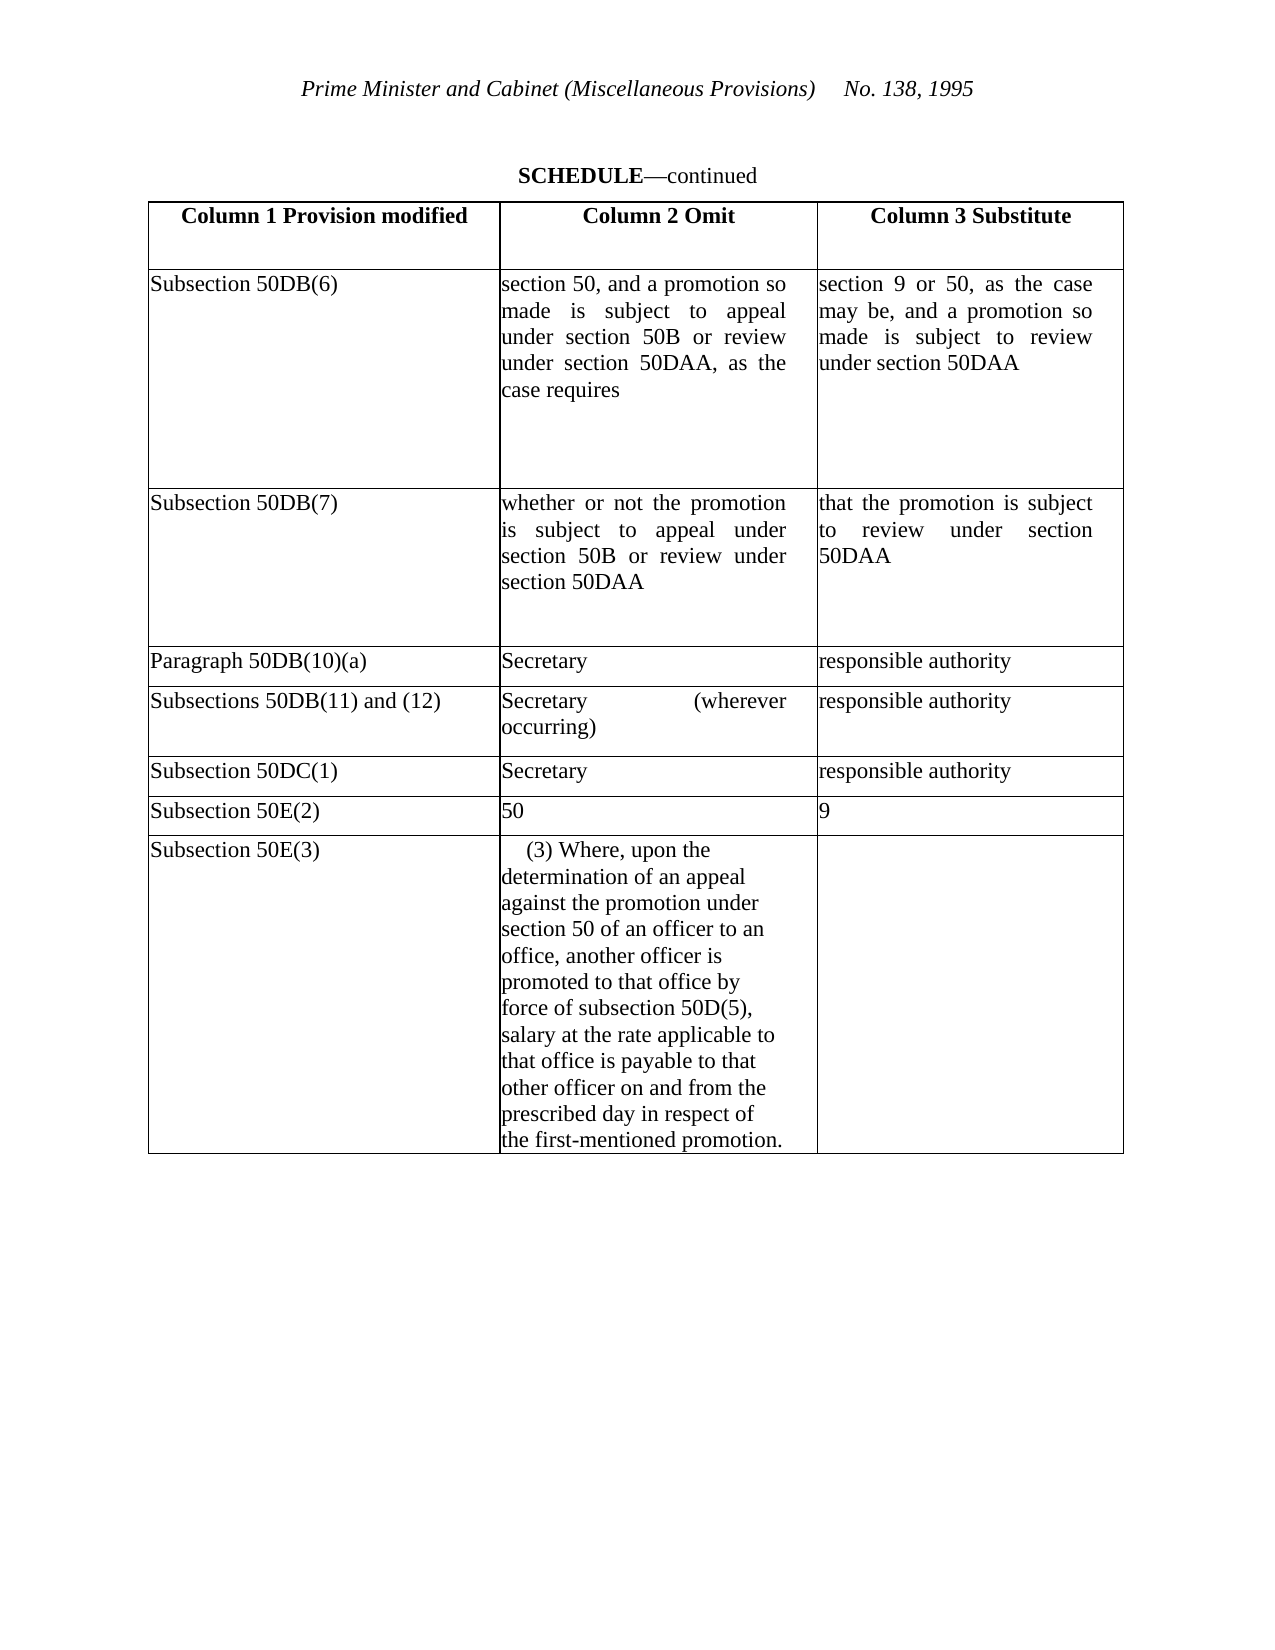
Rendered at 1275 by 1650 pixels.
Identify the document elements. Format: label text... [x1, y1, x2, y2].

table_cell responsible authority [818, 687, 1123, 756]
table_header Column 2 Omit [501, 203, 817, 269]
table_cell Paragraph 50DB(10)(a) [149, 647, 499, 686]
table_cell [818, 836, 1123, 1153]
table_cell responsible authority [818, 757, 1123, 796]
table_cell whether or not the promotion is subject to appeal under section 50B or review under section 50DAA [501, 489, 817, 646]
table_cell Secretary (wherever occurring) [501, 687, 817, 756]
table_cell 50 [501, 797, 817, 835]
table_cell 9 [818, 797, 1123, 835]
table_cell Subsection 50DC(1) [149, 757, 499, 796]
table_cell Subsection 50DB(7) [149, 489, 499, 646]
table_cell Subsection 50DB(6) [149, 270, 499, 488]
table_cell (3) Where, upon the determination of an appeal against the promotion under section 50 of an officer to an office, another officer is promoted to that office by force of subsection 50D(5), salary at the rate applicable to that office is payable to that other officer on and from the prescribed day in respect of the first-mentioned promotion. [501, 836, 817, 1153]
table_cell Subsections 50DB(11) and (12) [149, 687, 499, 756]
table_cell Subsection 50E(2) [149, 797, 499, 835]
table_cell Subsection 50E(3) [149, 836, 499, 1153]
table_cell responsible authority [818, 647, 1123, 686]
table_header Column 3 Substitute [818, 203, 1123, 269]
table_header Column 1 Provision modified [149, 203, 499, 269]
table_cell section 9 or 50, as the case may be, and a promotion so made is subject to review under section 50DAA [818, 270, 1123, 488]
table_cell that the promotion is subject to review under section 50DAA [818, 489, 1123, 646]
text SCHEDULE—continued [150, 162, 1125, 189]
table_cell Secretary [501, 757, 817, 796]
table_cell section 50, and a promotion so made is subject to appeal under section 50B or review under section 50DAA, as the case requires [501, 270, 817, 488]
table_cell Secretary [501, 647, 817, 686]
